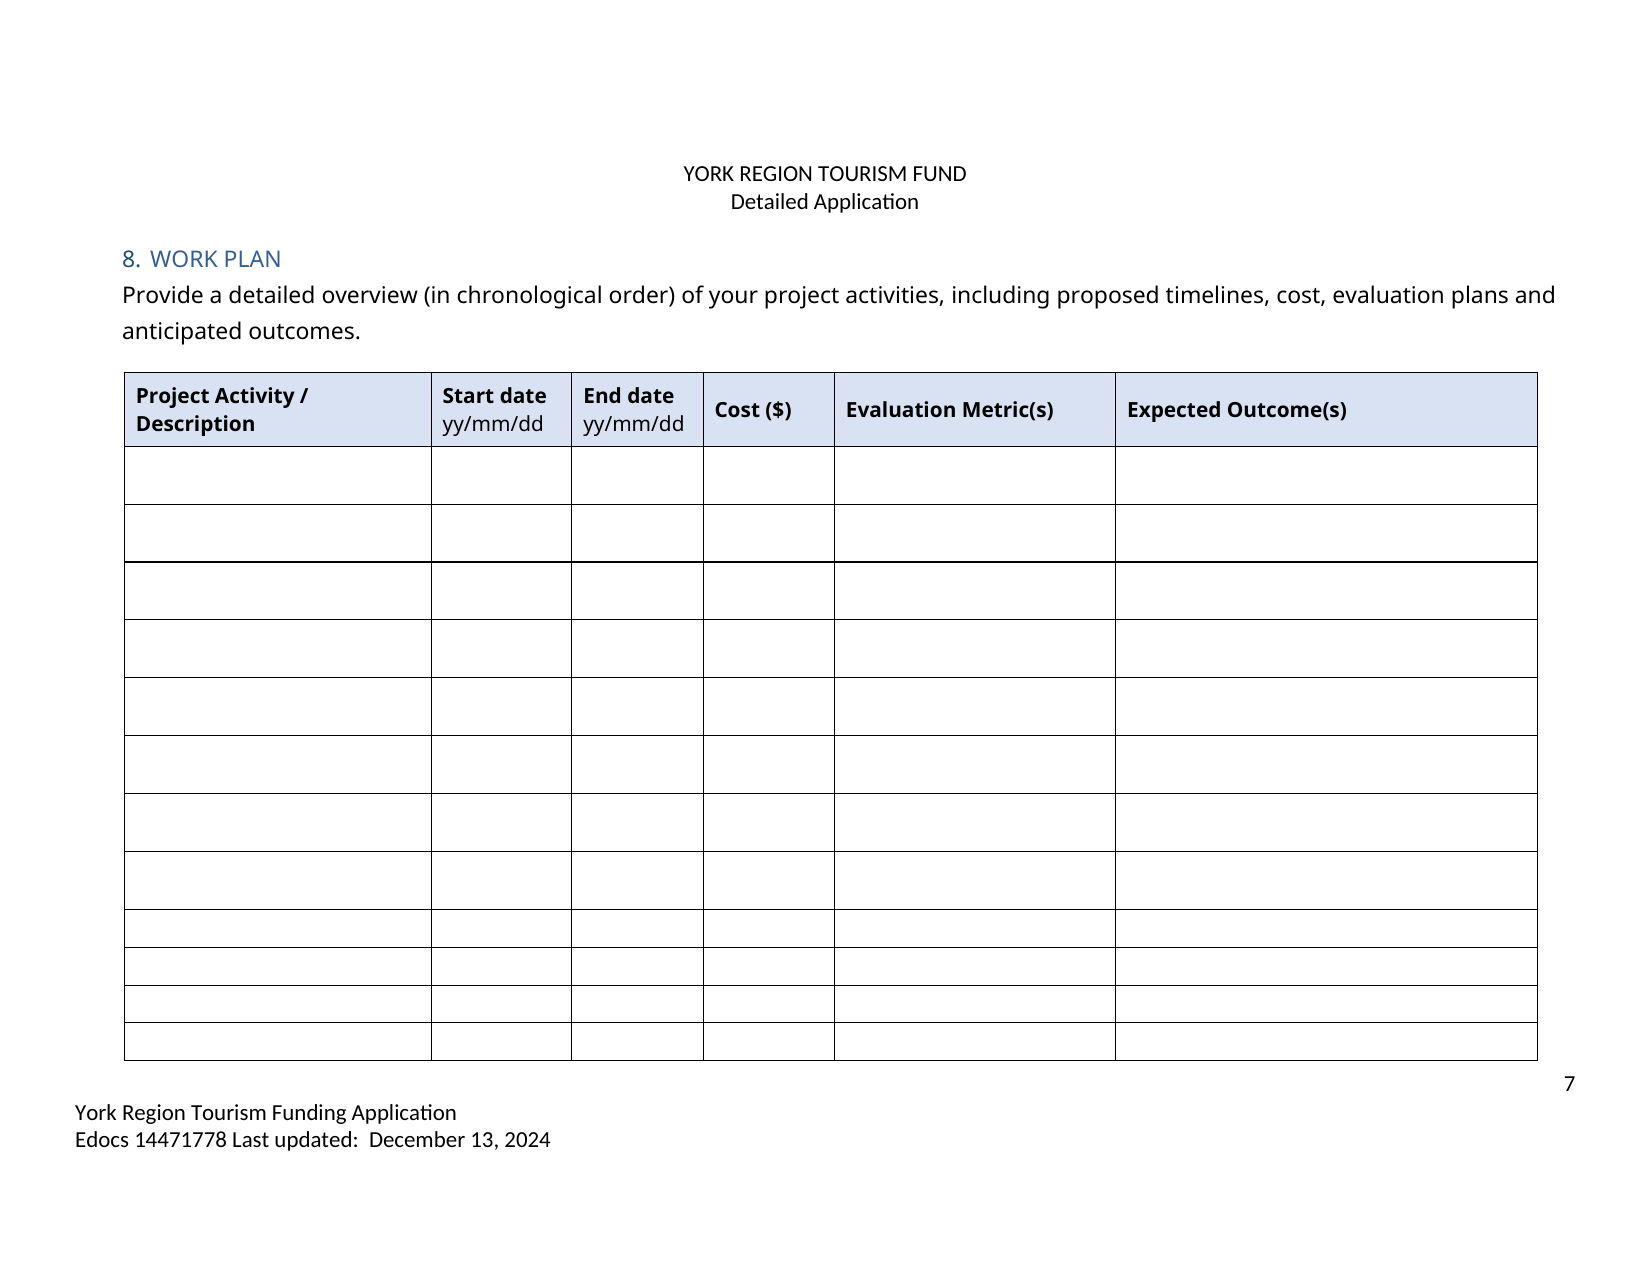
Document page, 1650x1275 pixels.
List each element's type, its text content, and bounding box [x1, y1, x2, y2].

table_cell [835, 620, 1115, 677]
table_cell [572, 852, 703, 909]
table_cell [125, 620, 431, 677]
table_cell [704, 1023, 834, 1060]
table_cell [1116, 620, 1537, 677]
table_cell [835, 505, 1115, 561]
table_cell [1116, 447, 1537, 503]
table_cell [125, 447, 431, 503]
table_cell [125, 678, 431, 735]
table_cell [572, 620, 703, 677]
table_cell [572, 447, 703, 503]
table_cell [432, 563, 571, 619]
table_cell [125, 910, 431, 947]
table_cell [1116, 910, 1537, 947]
table_cell [432, 620, 571, 677]
table_cell [572, 986, 703, 1022]
table_cell [704, 986, 834, 1022]
table_cell [125, 948, 431, 984]
table_cell [1116, 948, 1537, 984]
table_cell [704, 794, 834, 851]
table_cell [572, 794, 703, 851]
table_cell [1116, 1023, 1537, 1060]
table_cell [1116, 852, 1537, 909]
table_cell [835, 447, 1115, 503]
table_header Evaluation Metric(s) [835, 373, 1115, 446]
table_cell [835, 1023, 1115, 1060]
list Provide a detailed overview (in chronological order) of your project activities, including proposed timelines, cost, evaluation plans and anticipated outcomes. [122, 279, 1575, 346]
table_cell [572, 1023, 703, 1060]
table_cell [704, 736, 834, 793]
table_cell [125, 986, 431, 1022]
table_cell [835, 563, 1115, 619]
table_cell [1116, 678, 1537, 735]
table_cell [572, 678, 703, 735]
table_cell [125, 563, 431, 619]
list WORK PLAN [122, 243, 1575, 274]
table_cell [1116, 986, 1537, 1022]
table_cell [432, 447, 571, 503]
table_cell [572, 563, 703, 619]
table_cell [432, 505, 571, 561]
table_header Expected Outcome(s) [1116, 373, 1537, 446]
table_cell [432, 678, 571, 735]
table_cell [835, 948, 1115, 984]
table_cell [1116, 794, 1537, 851]
table_cell [835, 736, 1115, 793]
table_cell [704, 852, 834, 909]
table_cell [572, 910, 703, 947]
table_cell [125, 736, 431, 793]
table_cell [432, 736, 571, 793]
table_cell [572, 736, 703, 793]
table_cell [704, 948, 834, 984]
table_cell [704, 563, 834, 619]
table_cell [704, 910, 834, 947]
table_cell [572, 948, 703, 984]
table_cell [125, 852, 431, 909]
table_cell [704, 620, 834, 677]
table_cell [835, 910, 1115, 947]
table_cell [432, 852, 571, 909]
table_cell [432, 986, 571, 1022]
table_cell [432, 910, 571, 947]
table_cell [835, 794, 1115, 851]
table_cell [432, 1023, 571, 1060]
table_header Project Activity / Description [125, 373, 431, 446]
table_cell [1116, 505, 1537, 561]
table_header Cost ($) [704, 373, 834, 446]
table_header End date yy/mm/dd [572, 373, 703, 446]
table_cell [835, 678, 1115, 735]
table_cell [1116, 736, 1537, 793]
table_cell [704, 678, 834, 735]
table_cell [125, 1023, 431, 1060]
table_cell [835, 986, 1115, 1022]
table_cell [432, 794, 571, 851]
table_cell [1116, 563, 1537, 619]
table_cell [704, 505, 834, 561]
table_cell [835, 852, 1115, 909]
table_cell [704, 447, 834, 503]
table_cell [125, 505, 431, 561]
table_cell [125, 794, 431, 851]
table_header Start date yy/mm/dd [432, 373, 571, 446]
table_cell [432, 948, 571, 984]
table_cell [572, 505, 703, 561]
